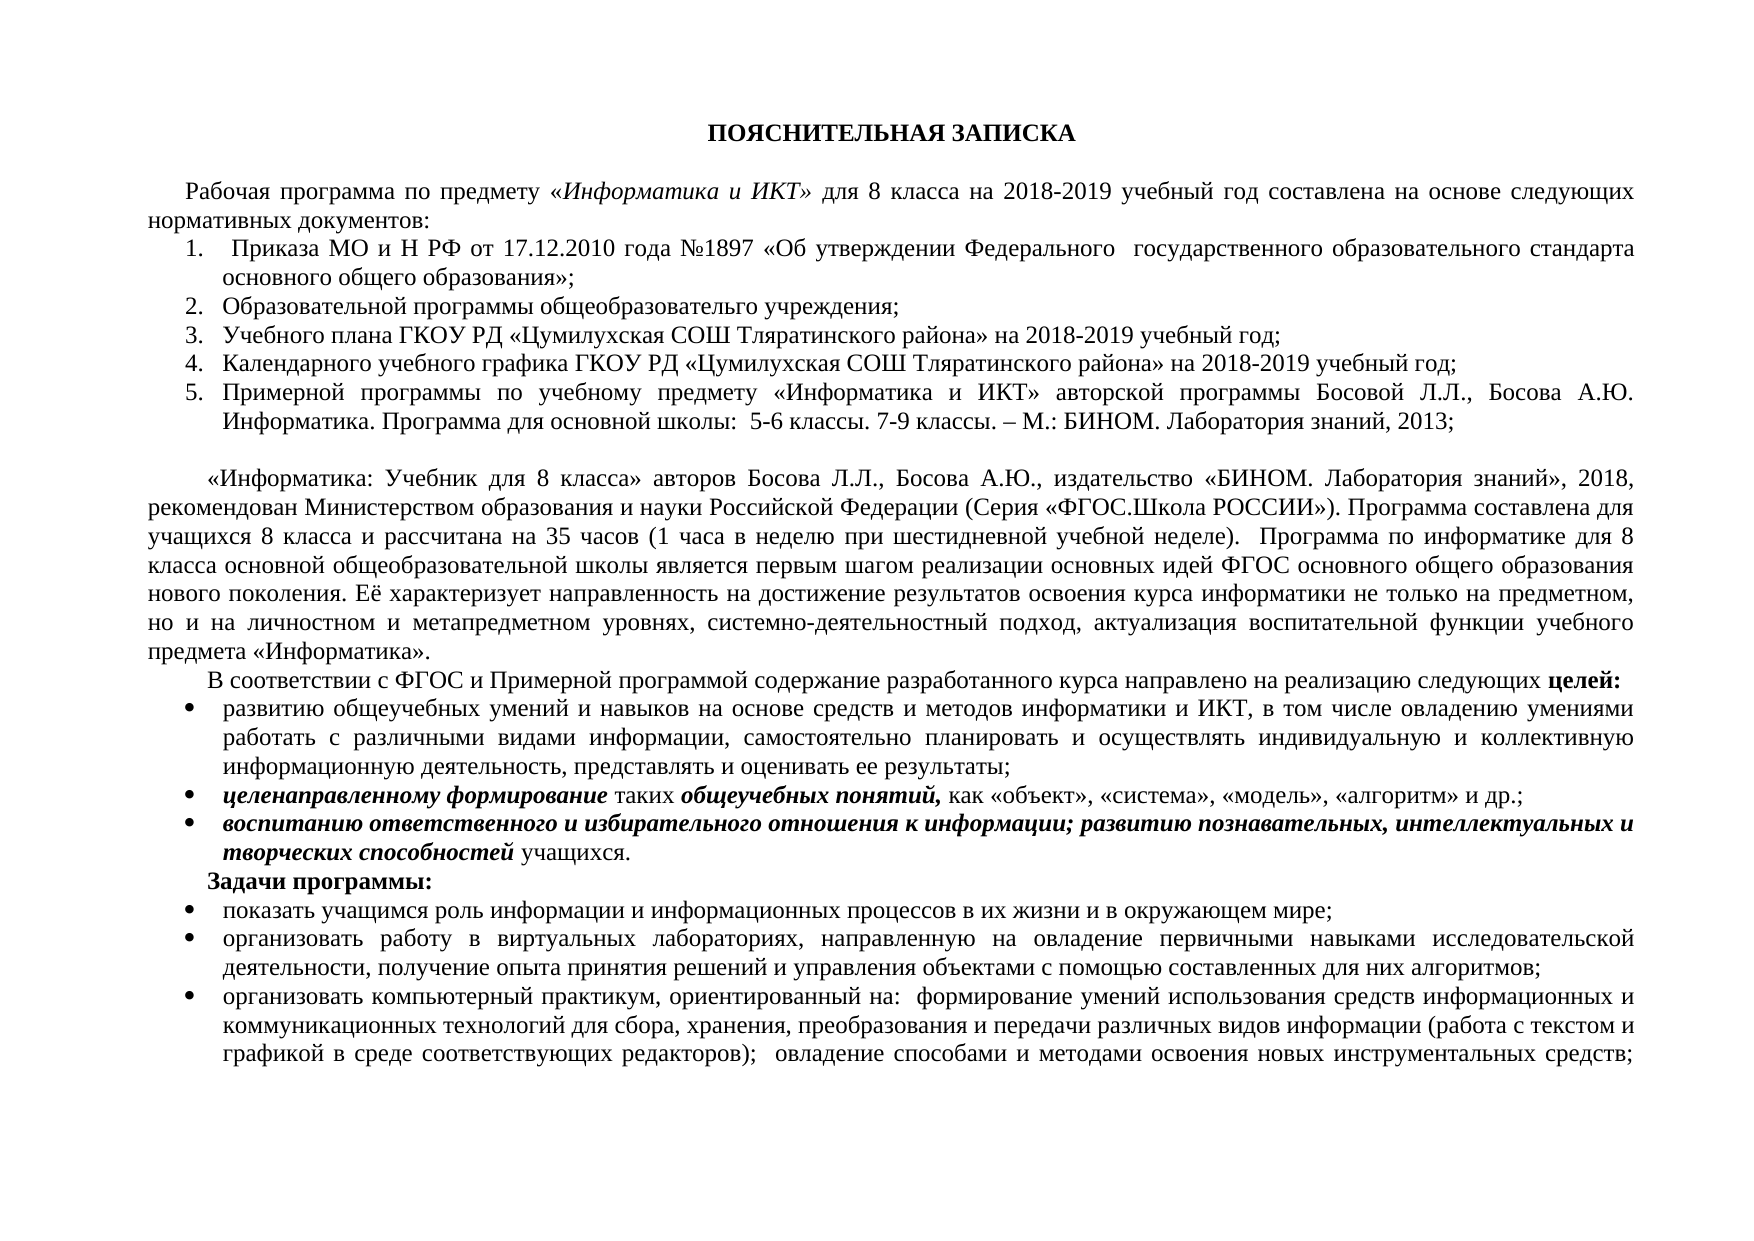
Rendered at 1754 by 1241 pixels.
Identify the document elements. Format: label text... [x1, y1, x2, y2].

list развитию общеучебных умений и навыков на основе средств и методов информатики и ИКТ, в том числе овладению умениями работать с различными видами информации, самостоятельно планировать и осуществлять индивидуальную и коллективную информационную деятельность, представлять и оценивать ее результаты; [185, 693, 1636, 780]
list Приказа МО и Н РФ от 17.12.2010 года №1897 «Об утверждении Федерального государственного образовательного стандарта основного общего образования»; [185, 233, 1636, 291]
text Рабочая программа по предмету «Информатика и ИКТ» для 8 класса на 2018-2019 учебный год составлена на основе следующих нормативных документов: [148, 176, 1636, 233]
list Учебного плана ГКОУ РД «Цумилухская СОШ Тляратинского района» на 2018-2019 учебный год; [185, 320, 1636, 348]
list целенаправленному формирование таких общеучебных понятий, как «объект», «система», «модель», «алгоритм» и др.; [185, 780, 1636, 808]
text ПОЯСНИТЕЛЬНАЯ ЗАПИСКА [148, 118, 1636, 147]
list показать учащимся роль информации и информационных процессов в их жизни и в окружающем мире; [185, 895, 1636, 923]
list Образовательной программы общеобразовательго учреждения; [185, 291, 1636, 320]
list Примерной программы по учебному предмету «Информатика и ИКТ» авторской программы Босовой Л.Л., Босова А.Ю. Информатика. Программа для основной школы: 5-6 классы. 7-9 классы. – М.: БИНОМ. Лаборатория знаний, 2013; [185, 377, 1636, 435]
list Календарного учебного графика ГКОУ РД «Цумилухская СОШ Тляратинского района» на 2018-2019 учебный год; [185, 348, 1636, 377]
list воспитанию ответственного и избирательного отношения к информации; развитию познавательных, интеллектуальных и творческих способностей учащихся. [185, 808, 1636, 866]
text «Информатика: Учебник для 8 класса» авторов Босова Л.Л., Босова А.Ю., издательство «БИНОМ. Лаборатория знаний», 2018, рекомендован Министерством образования и науки Российской Федерации (Серия «ФГОС.Школа РОССИИ»). Программа составлена для учащихся 8 класса и рассчитана на 35 часов (1 часа в неделю при шестидневной учебной неделе). Программа по информатике для 8 класса основной общеобразовательной школы является первым шагом реализации основных идей ФГОС основного общего образования нового поколения. Её характеризует направленность на достижение результатов освоения курса информатики не только на предметном, но и на личностном и метапредметном уровнях, системно-деятельностный подход, актуализация воспитательной функции учебного предмета «Информатика». [148, 463, 1636, 665]
text В соответствии с ФГОС и Примерной программой содержание разработанного курса направлено на реализацию следующих целей: [148, 665, 1636, 693]
list организовать работу в виртуальных лабораториях, направленную на овладение первичными навыками исследовательской деятельности, получение опыта принятия решений и управления объектами с помощью составленных для них алгоритмов; [185, 923, 1636, 981]
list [185, 981, 1636, 1067]
text Задачи программы: [148, 866, 1636, 895]
